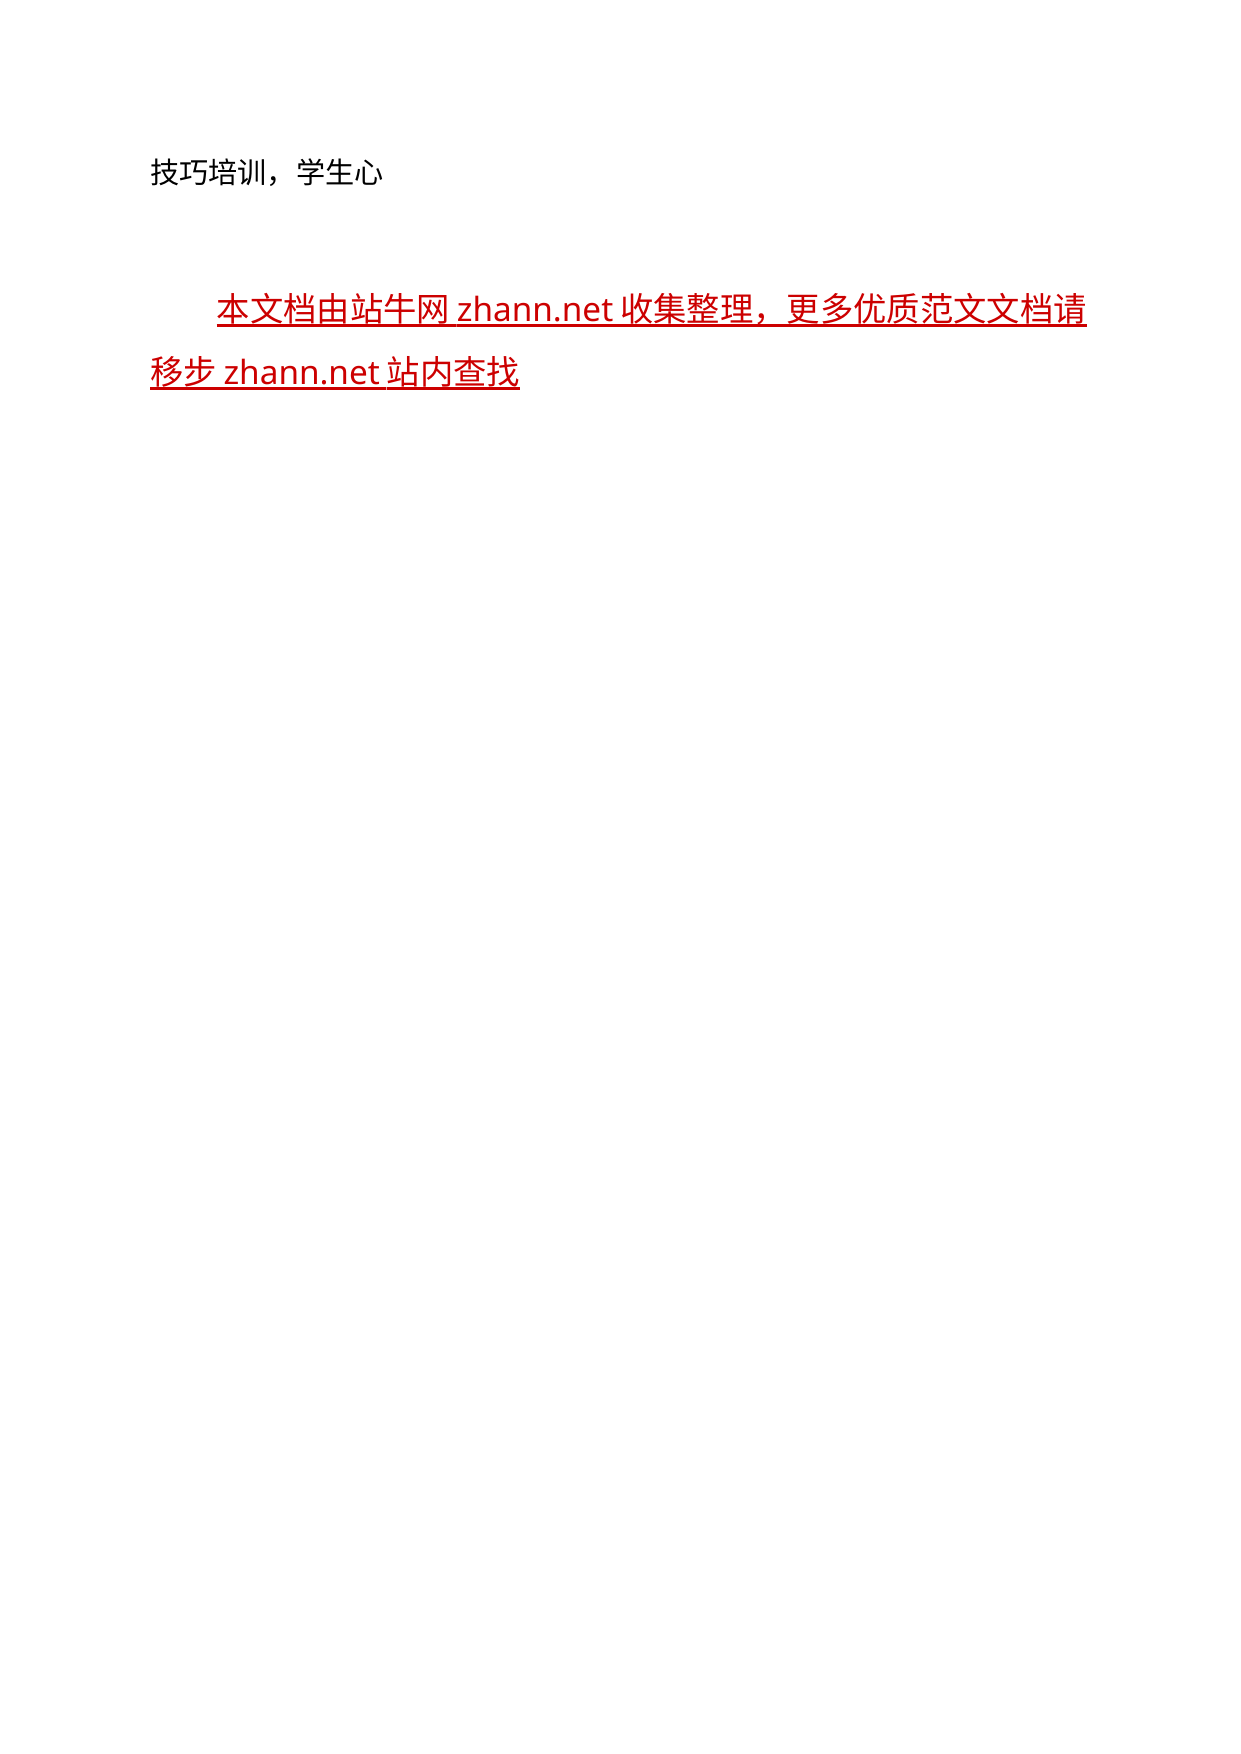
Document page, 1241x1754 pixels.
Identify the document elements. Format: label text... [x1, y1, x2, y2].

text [150, 150, 1090, 192]
text 本文档由站牛网zhann.net收集整理，更多优质范文文档请移步zhann.net站内查找 [150, 283, 1090, 394]
